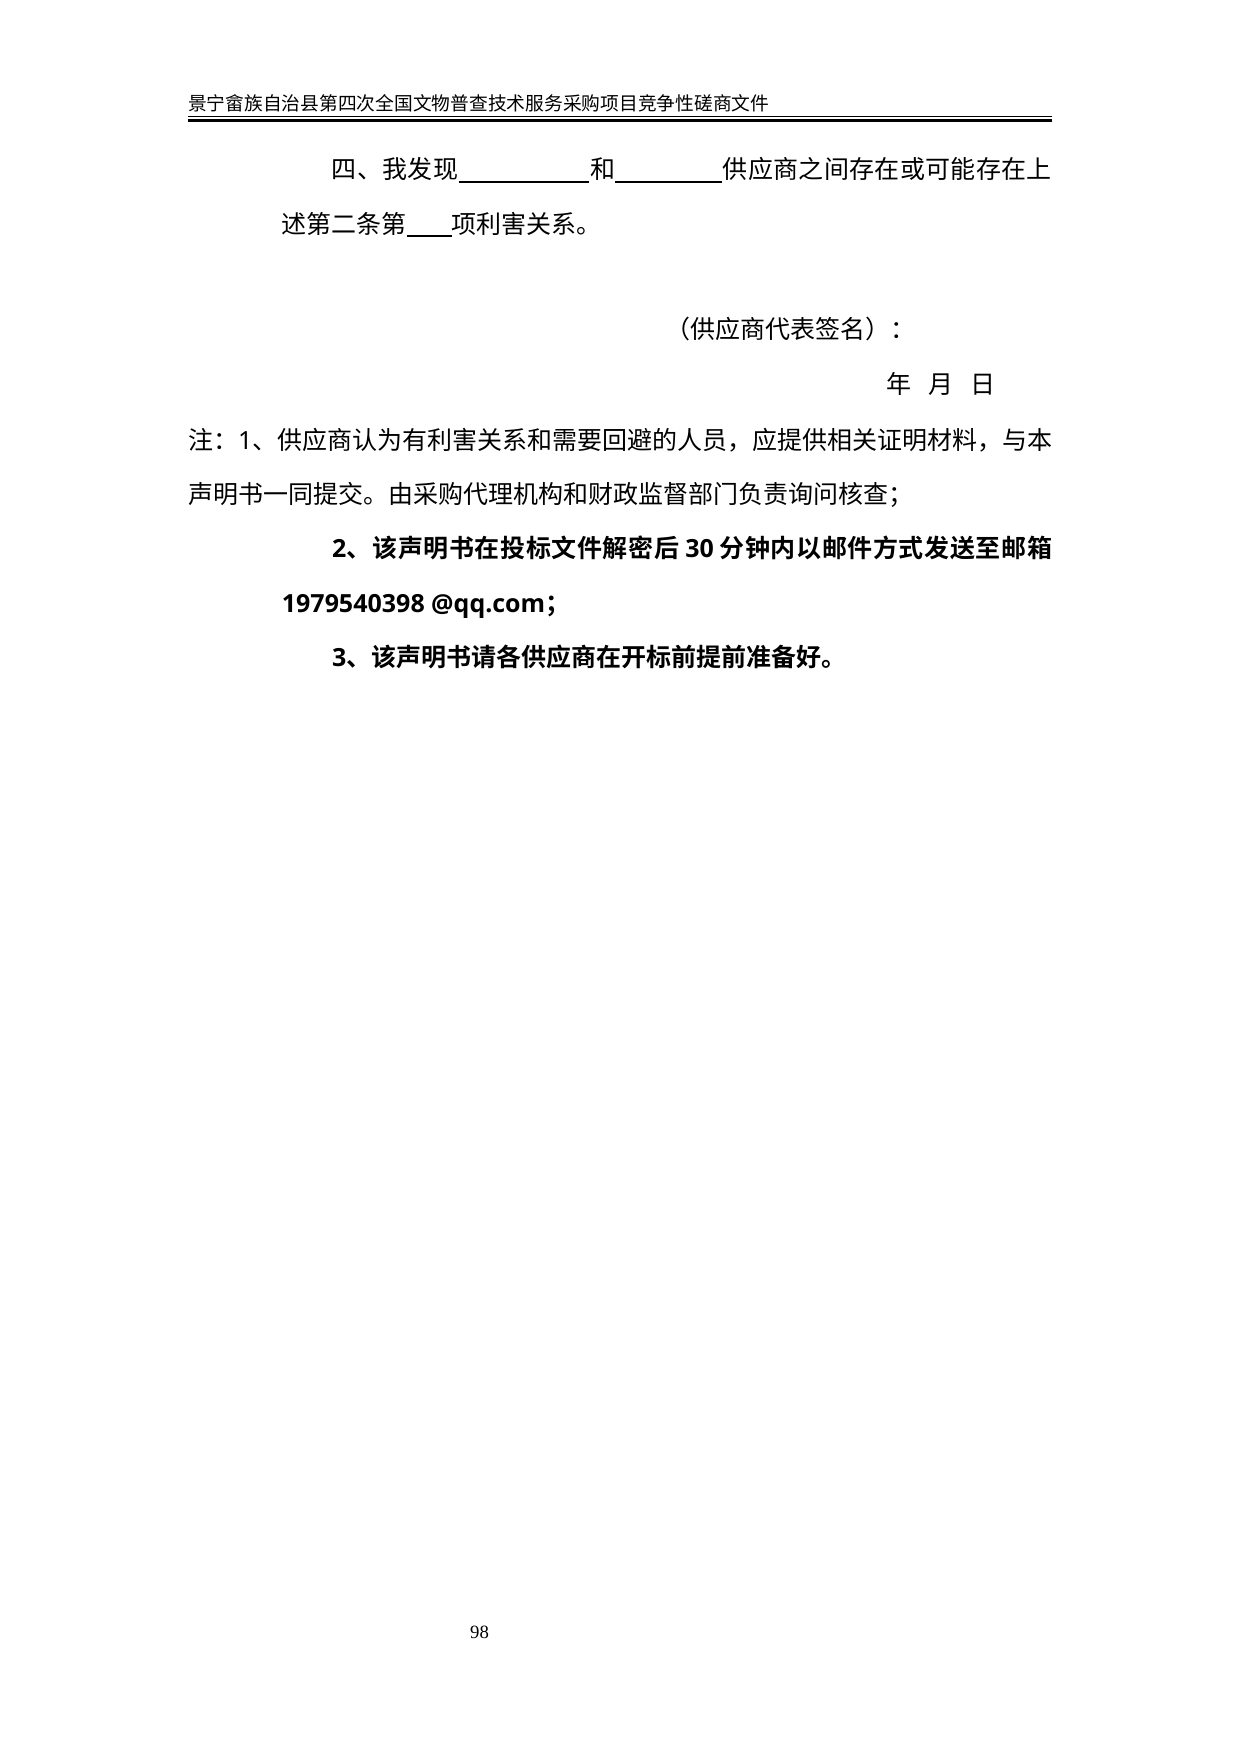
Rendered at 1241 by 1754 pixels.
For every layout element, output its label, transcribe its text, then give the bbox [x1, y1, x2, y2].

text 年 月 日 [188, 364, 1052, 400]
text 注：1、供应商认为有利害关系和需要回避的人员，应提供相关证明材料，与本声明书一同提交。由采购代理机构和财政监督部门负责询问核查； [188, 420, 1052, 511]
text 3、该声明书请各供应商在开标前提前准备好。 [282, 638, 1052, 674]
text 四、我发现 和 供应商之间存在或可能存在上述第二条第 项利害关系。 [282, 150, 1052, 241]
text （供应商代表签名）： [282, 310, 1052, 346]
text 2、该声明书在投标文件解密后30分钟内以邮件方式发送至邮箱1979540398 @qq.com； [282, 529, 1052, 619]
